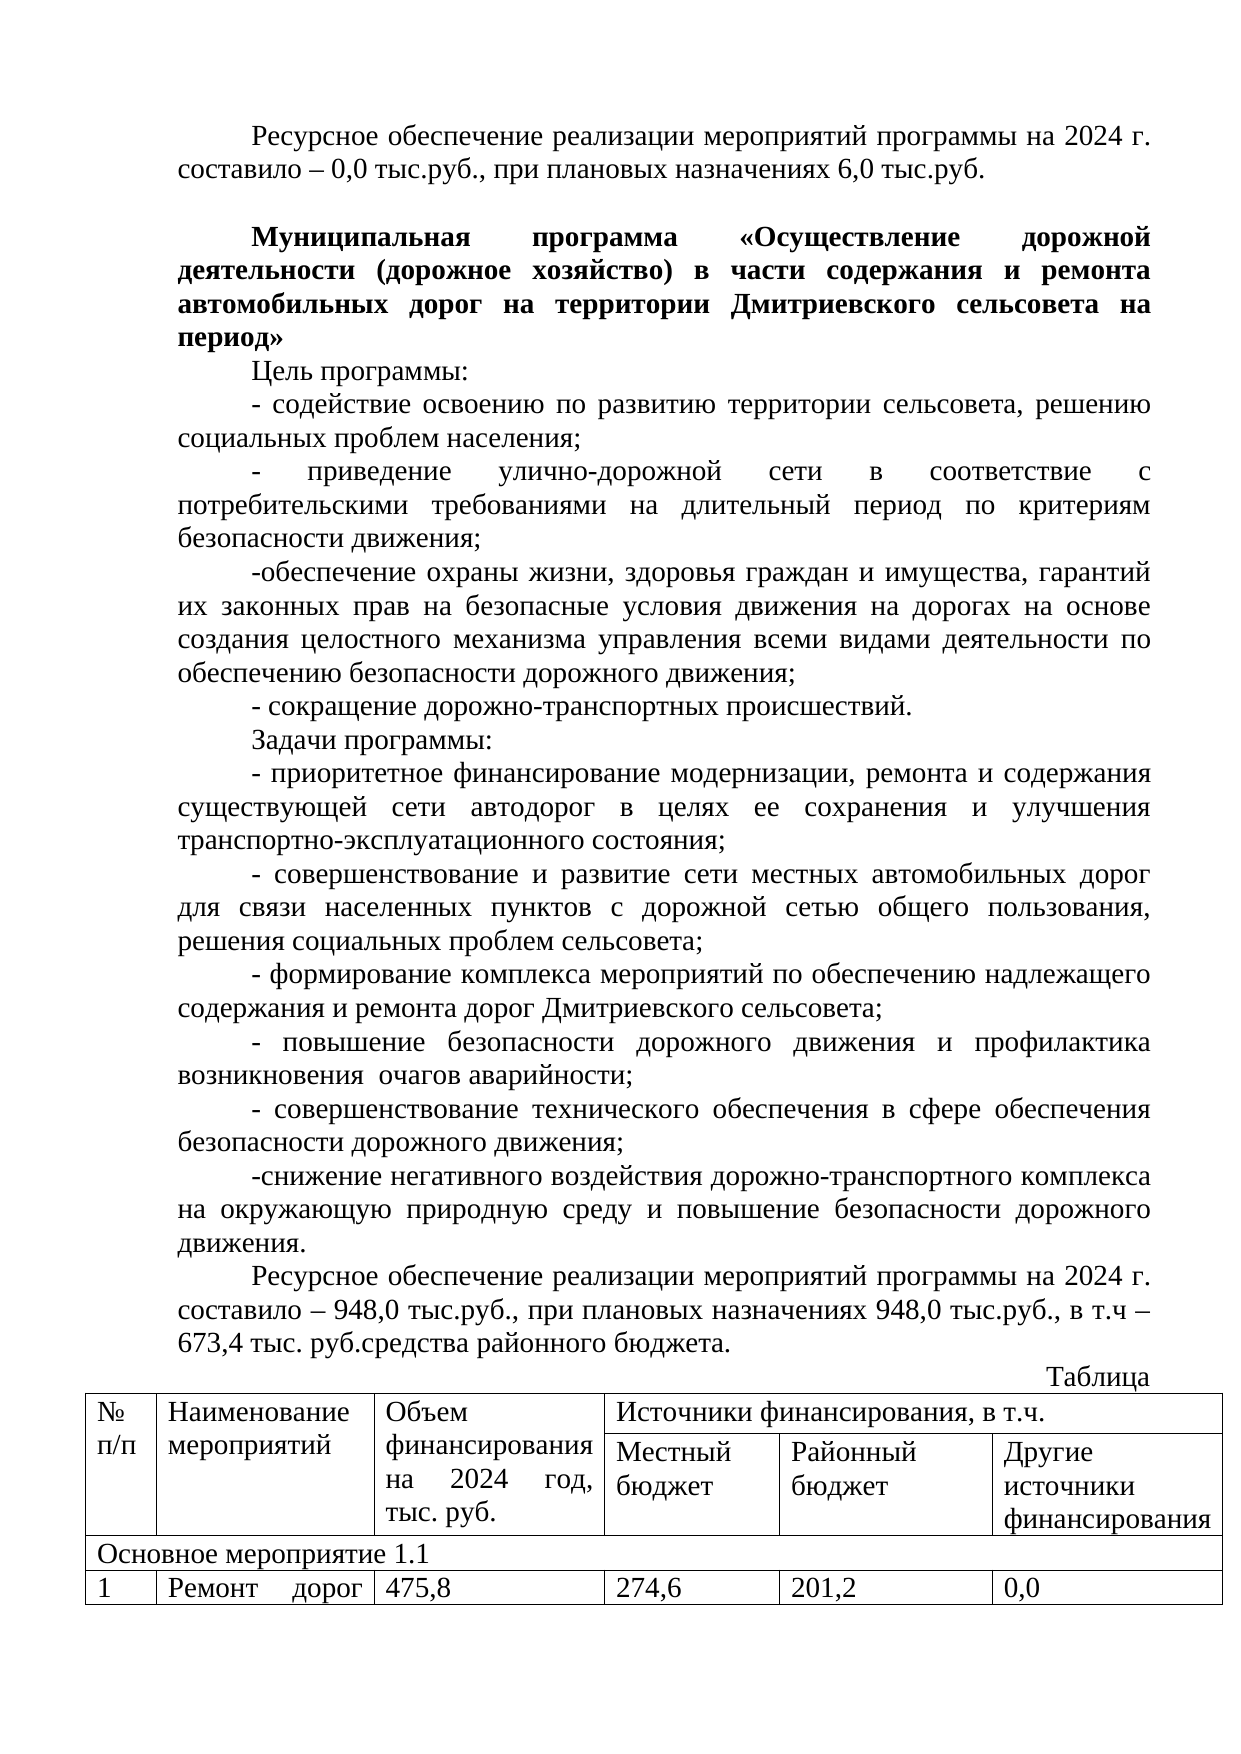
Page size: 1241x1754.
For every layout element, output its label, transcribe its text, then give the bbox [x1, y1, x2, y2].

table_header Объем финансирования на 2024 год, тыс. руб. [375, 1394, 604, 1535]
text - совершенствование и развитие сети местных автомобильных дорог для связи населенных пунктов с дорожной сетью общего пользования, решения социальных проблем сельсовета; [177, 856, 1152, 957]
table_cell Местный бюджет [605, 1434, 779, 1535]
text Муниципальная программа «Осуществление дорожной деятельности (дорожное хозяйство) в части содержания и ремонта автомобильных дорог на территории Дмитриевского сельсовета на период» [177, 219, 1152, 353]
table_cell 0,0 [993, 1571, 1222, 1604]
table_cell 1 [86, 1571, 156, 1604]
text - формирование комплекса мероприятий по обеспечению надлежащего содержания и ремонта дорог Дмитриевского сельсовета; [177, 957, 1152, 1024]
table_header № п/п [86, 1394, 156, 1535]
text - сокращение дорожно-транспортных происшествий. [177, 688, 1152, 722]
table_cell Районный бюджет [780, 1434, 992, 1535]
text - приведение улично-дорожной сети в соответствие с потребительскими требованиями на длительный период по критериям безопасности движения; [177, 453, 1152, 554]
text Ресурсное обеспечение реализации мероприятий программы на 2024 г. составило – 0,0 тыс.руб., при плановых назначениях 6,0 тыс.руб. [177, 118, 1152, 185]
table_cell 475,8 [375, 1571, 604, 1604]
text Таблица [177, 1359, 1152, 1393]
text -снижение негативного воздействия дорожно-транспортного комплекса на окружающую природную среду и повышение безопасности дорожного движения. [177, 1158, 1152, 1258]
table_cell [157, 1571, 374, 1604]
text - совершенствование технического обеспечения в сфере обеспечения безопасности дорожного движения; [177, 1091, 1152, 1158]
text - приоритетное финансирование модернизации, ремонта и содержания существующей сети автодорог в целях ее сохранения и улучшения транспортно-эксплуатационного состояния; [177, 755, 1152, 856]
text Ресурсное обеспечение реализации мероприятий программы на 2024 г. составило – 948,0 тыс.руб., при плановых назначениях 948,0 тыс.руб., в т.ч – 673,4 тыс. руб.средства районного бюджета. [177, 1258, 1152, 1359]
table_cell Другие источники финансирования [993, 1434, 1222, 1535]
text Задачи программы: [177, 722, 1152, 755]
text Цель программы: [177, 353, 1152, 386]
text - повышение безопасности дорожного движения и профилактика возникновения очагов аварийности; [177, 1024, 1152, 1091]
table_cell 274,6 [605, 1571, 779, 1604]
table_cell 201,2 [780, 1571, 992, 1604]
table_cell Основное мероприятие 1.1 [86, 1536, 1222, 1569]
text - содействие освоению по развитию территории сельсовета, решению социальных проблем населения; [177, 386, 1152, 453]
table_header Источники финансирования, в т.ч. [605, 1394, 1222, 1433]
text -обеспечение охраны жизни, здоровья граждан и имущества, гарантий их законных прав на безопасные условия движения на дорогах на основе создания целостного механизма управления всеми видами деятельности по обеспечению безопасности дорожного движения; [177, 554, 1152, 688]
table_header Наименование мероприятий [157, 1394, 374, 1535]
